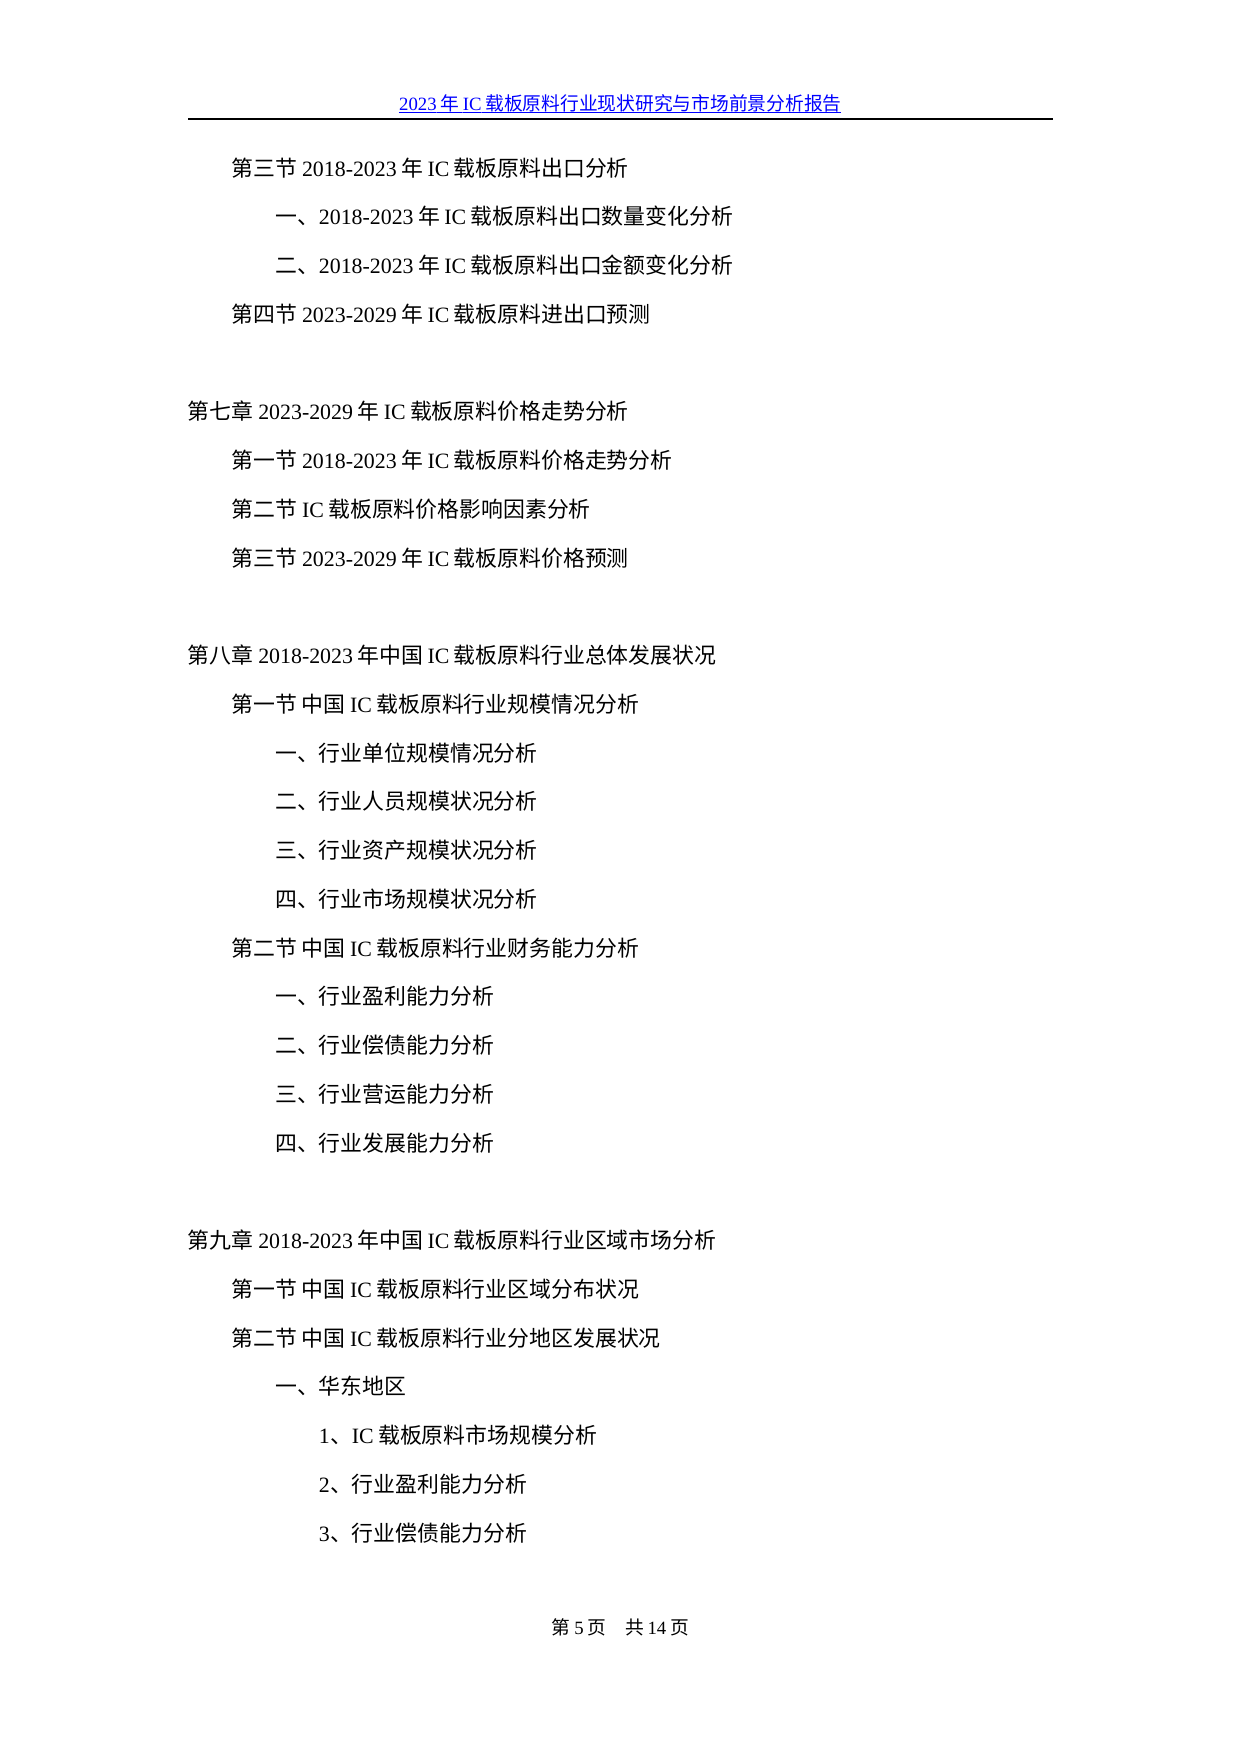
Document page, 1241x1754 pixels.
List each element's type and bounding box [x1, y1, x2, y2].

text [187, 150, 1053, 1548]
